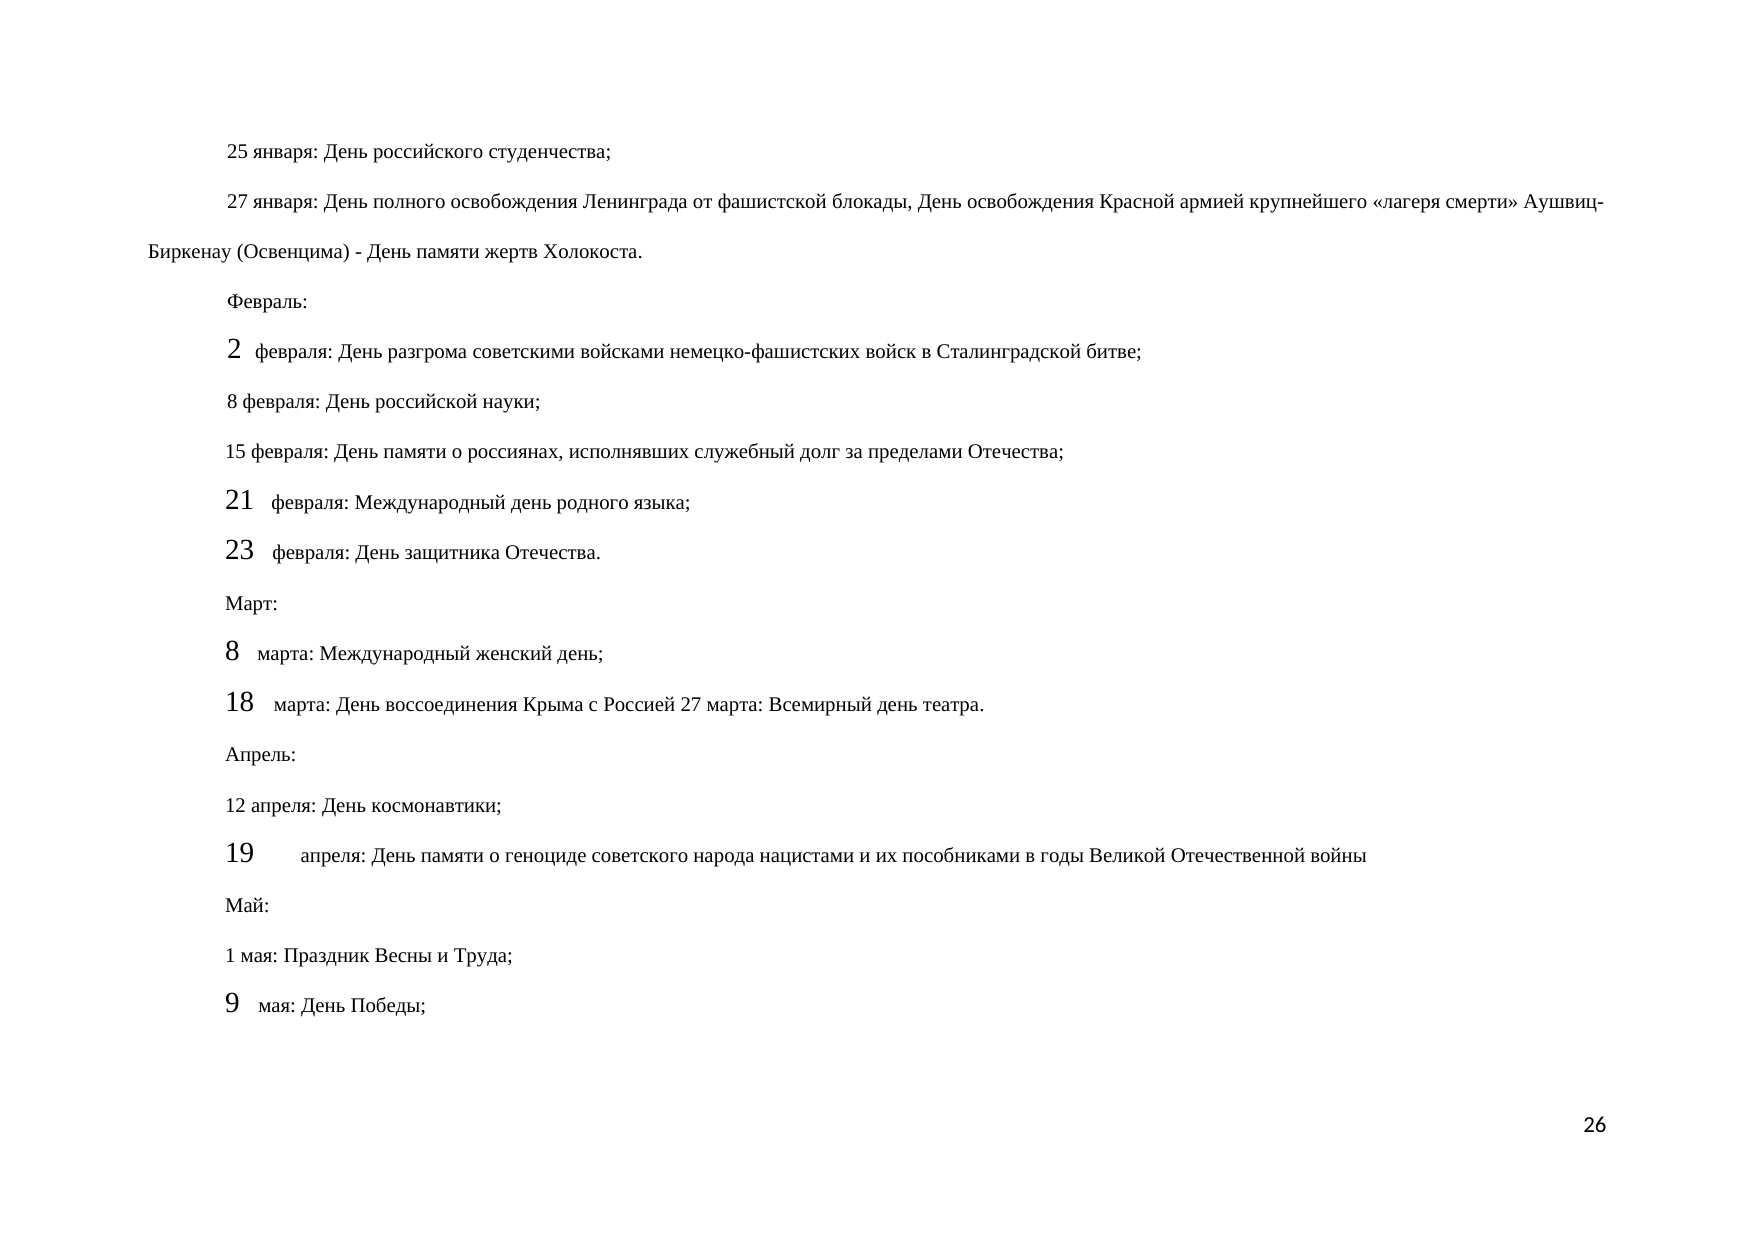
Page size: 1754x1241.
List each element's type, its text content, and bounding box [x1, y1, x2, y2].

list марта: Международный женский день; [225, 620, 1606, 671]
list февраля: Международный день родного языка; [225, 469, 1606, 519]
list февраля: День защитника Отечества. [225, 519, 1606, 570]
text Февраль: [148, 268, 1606, 318]
text 27 января: День полного освобождения Ленинграда от фашистской блокады, День освобождения Красной армией крупнейшего «лагеря смерти» Аушвиц- Биркенау (Освенцима) - День памяти жертв Холокоста. [148, 168, 1606, 268]
list марта: День воссоединения Крыма с Россией 27 марта: Всемирный день театра. [225, 671, 1214, 721]
list мая: День Победы; [225, 972, 1606, 1022]
text 12 апреля: День космонавтики; [225, 772, 1606, 822]
text Май: [225, 872, 1606, 922]
text 25 января: День российского студенчества; [148, 118, 1606, 168]
list апреля: День памяти о геноциде советского народа нацистами и их пособниками в годы Великой Отечественной войны [148, 822, 1606, 872]
text Апрель: [225, 721, 1606, 772]
list февраля: День разгрома советскими войсками немецко-фашистских войск в Сталинградской битве; [148, 318, 1606, 368]
text 1 мая: Праздник Весны и Труда; [225, 922, 1606, 972]
text 8 февраля: День российской науки; [148, 368, 1606, 418]
text 15 февраля: День памяти о россиянах, исполнявших служебный долг за пределами Отечества; [148, 418, 1606, 469]
text Март: [225, 570, 1606, 620]
